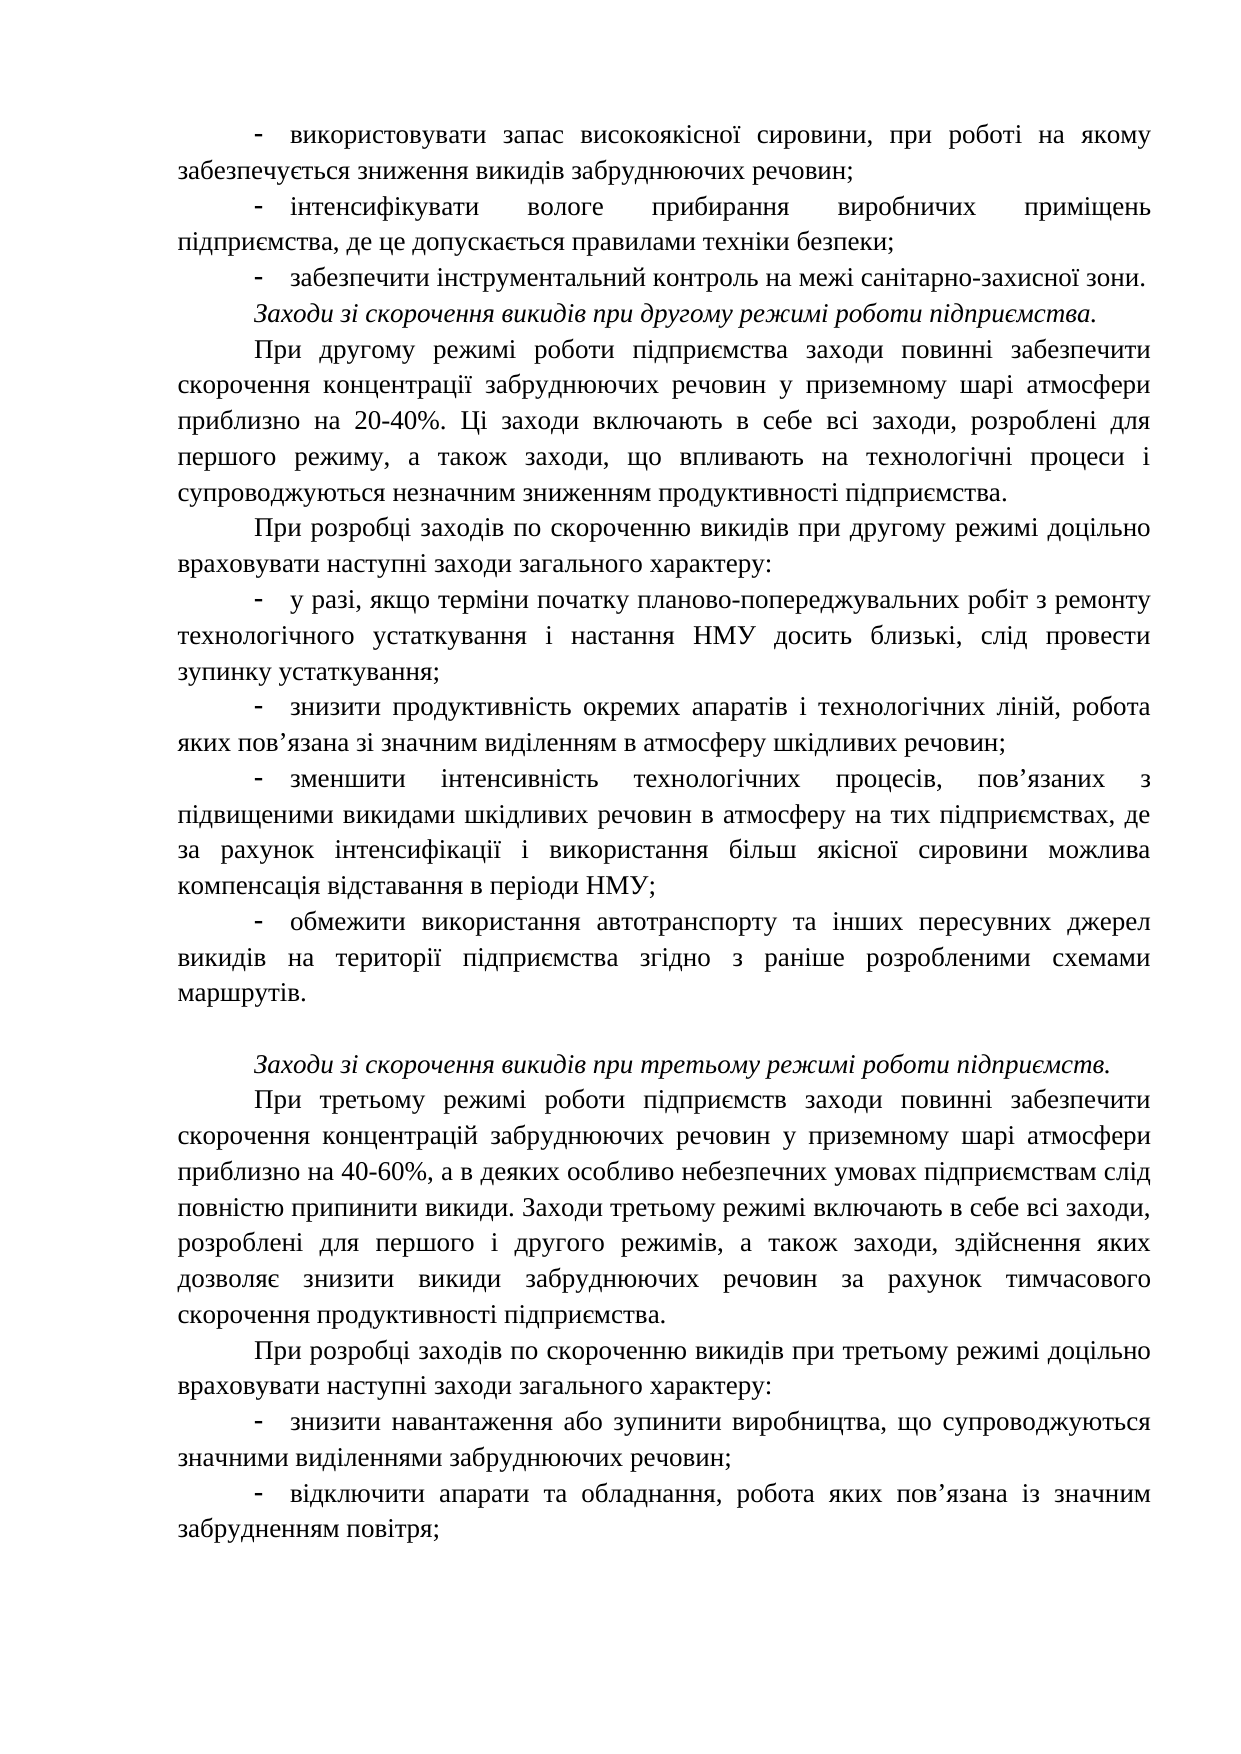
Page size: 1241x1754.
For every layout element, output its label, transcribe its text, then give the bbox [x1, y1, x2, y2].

text При другому режимі роботи підприємства заходи повинні забезпечити скорочення концентрації забруднюючих речовин у приземному шарі атмосфери приблизно на 20-40%. Ці заходи включають в себе всі заходи, розроблені для першого режиму, а також заходи, що впливають на технологічні процеси і супроводжуються незначним зниженням продуктивності підприємства. [177, 333, 1152, 507]
text При розробці заходів по скороченню викидів при другому режимі доцільно враховувати наступні заходи загального характеру: [177, 512, 1152, 578]
list забезпечити інструментальний контроль на межі санітарно-захисної зони. [177, 261, 1152, 292]
text Заходи зі скорочення викидів при другому режимі роботи підприємства. [177, 297, 1152, 328]
list знизити продуктивність окремих апаратів і технологічних ліній, робота яких пов’язана зі значним виділенням в атмосферу шкідливих речовин; [177, 690, 1152, 757]
text При третьому режимі роботи підприємств заходи повинні забезпечити скорочення концентрацій забруднюючих речовин у приземному шарі атмосфери приблизно на 40-60%, а в деяких особливо небезпечних умовах підприємствам слід повністю припинити викиди. Заходи третьому режимі включають в себе всі заходи, розроблені для першого і другого режимів, а також заходи, здійснення яких дозволяє знизити викиди забруднюючих речовин за рахунок тимчасового скорочення продуктивності підприємства. [177, 1084, 1152, 1329]
list зменшити інтенсивність технологічних процесів, пов’язаних з підвищеними викидами шкідливих речовин в атмосферу на тих підприємствах, де за рахунок інтенсифікації і використання більш якісної сировини можлива компенсація відставання в періоди НМУ; [177, 762, 1152, 900]
list обмежити використання автотранспорту та інших пересувних джерел викидів на території підприємства згідно з раніше розробленими схемами маршрутів. [177, 905, 1152, 1008]
list у разі, якщо терміни початку планово-попереджувальних робіт з ремонту технологічного устаткування і настання НМУ досить близькі, слід провести зупинку устаткування; [177, 583, 1152, 686]
list використовувати запас високоякісної сировини, при роботі на якому забезпечується зниження викидів забруднюючих речовин; [177, 118, 1152, 185]
list відключити апарати та обладнання, робота яких пов’язана із значним забрудненням повітря; [177, 1477, 1152, 1544]
list знизити навантаження або зупинити виробництва, що супроводжуються значними виділеннями забруднюючих речовин; [177, 1405, 1152, 1472]
text Заходи зі скорочення викидів при третьому режимі роботи підприємств. [177, 1048, 1152, 1079]
list інтенсифікувати вологе прибирання виробничих приміщень підприємства, де це допускається правилами техніки безпеки; [177, 190, 1152, 257]
text При розробці заходів по скороченню викидів при третьому режимі доцільно враховувати наступні заходи загального характеру: [177, 1334, 1152, 1401]
